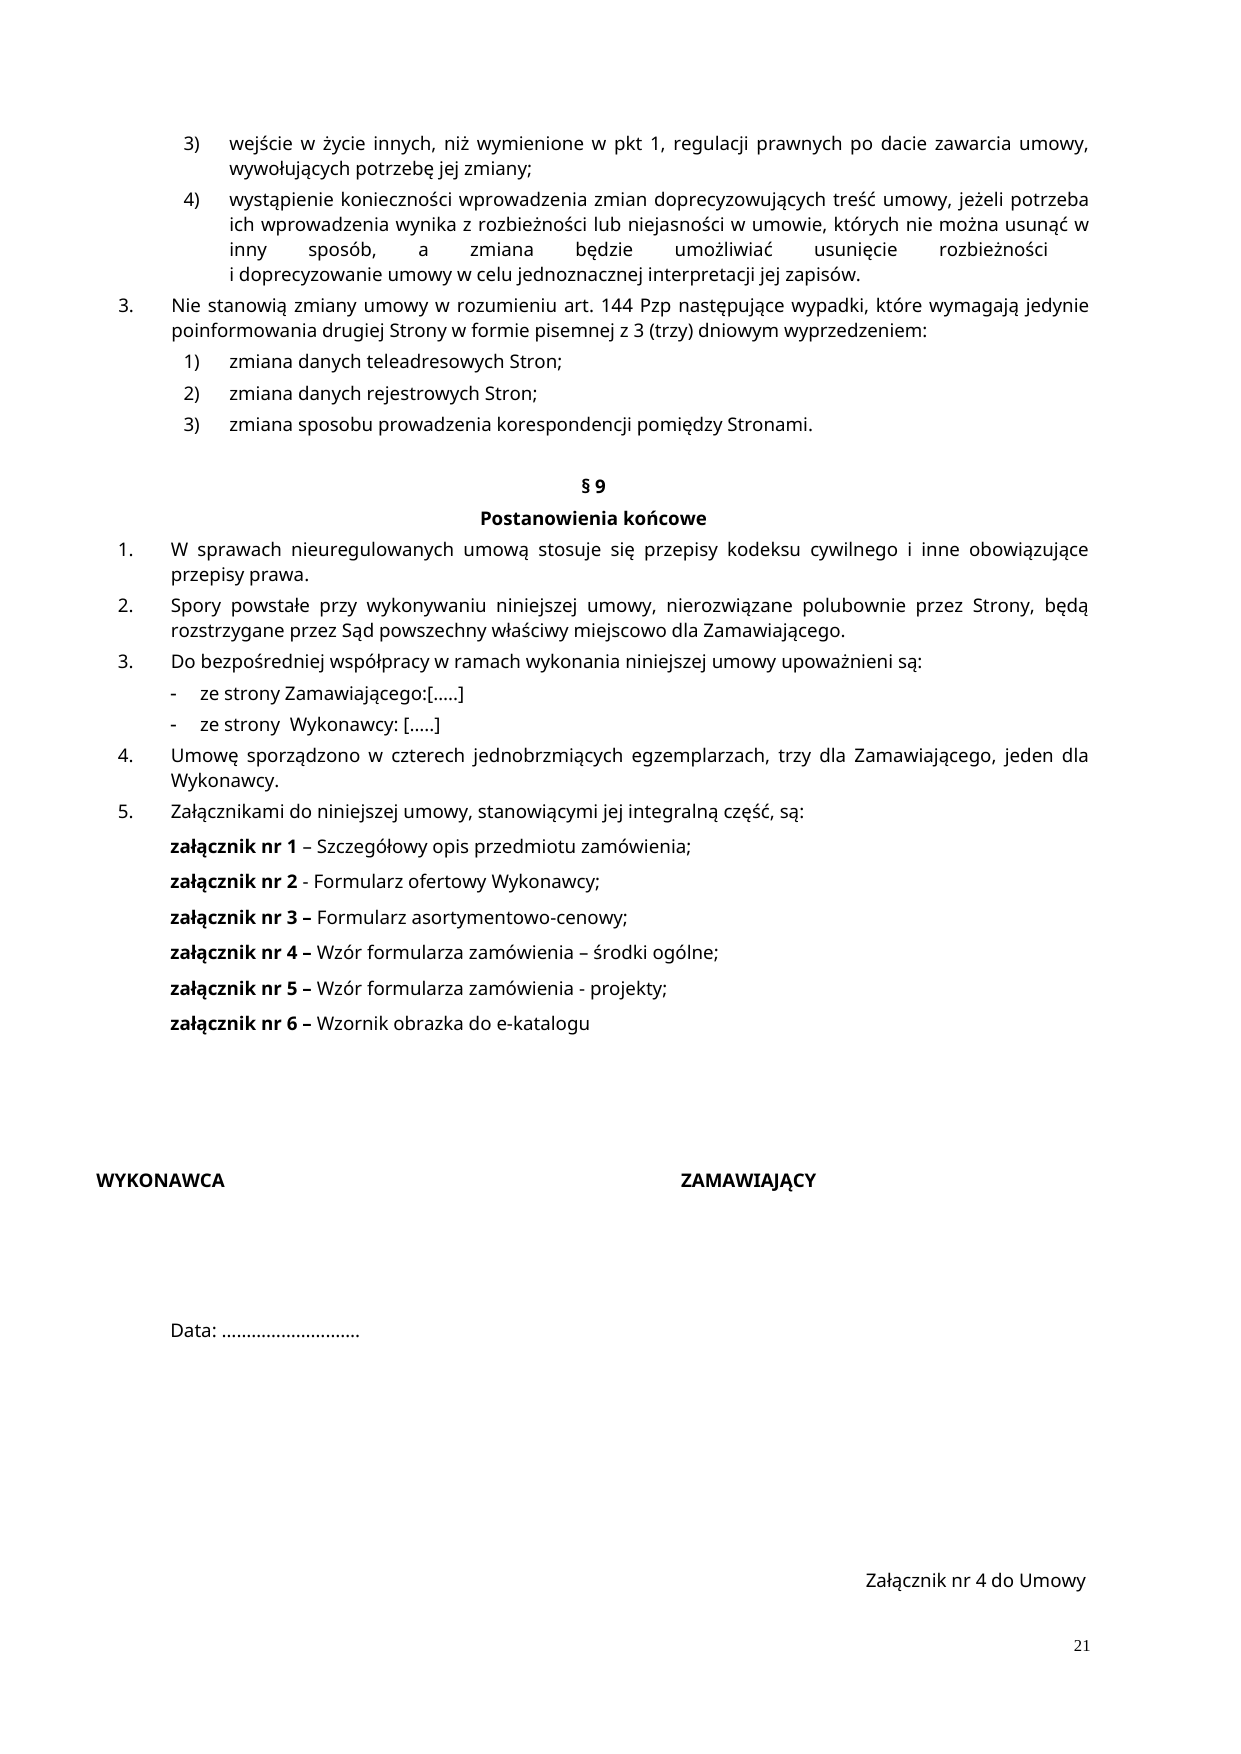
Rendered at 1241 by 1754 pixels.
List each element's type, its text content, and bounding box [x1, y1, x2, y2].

list ze strony Wykonawcy: […..] [170, 711, 1090, 736]
list Spory powstałe przy wykonywaniu niniejszej umowy, nierozwiązane polubownie przez Strony, będą rozstrzygane przez Sąd powszechny właściwy miejscowo dla Zamawiającego. [133, 592, 1090, 642]
text Data: ………………………. [170, 1317, 1086, 1342]
list W sprawach nieuregulowanych umową stosuje się przepisy kodeksu cywilnego i inne obowiązujące przepisy prawa. [133, 536, 1090, 586]
list zmiana sposobu prowadzenia korespondencji pomiędzy Stronami. [200, 411, 1090, 436]
text załącznik nr 4 – Wzór formularza zamówienia – środki ogólne; [134, 936, 1086, 965]
list Nie stanowią zmiany umowy w rozumieniu art. 144 Pzp następujące wypadki, które wymagają jedynie poinformowania drugiej Strony w formie pisemnej z 3 (trzy) dniowym wyprzedzeniem: [134, 292, 1090, 342]
list zmiana danych teleadresowych Stron; [200, 349, 1090, 374]
list Załącznikami do niniejszej umowy, stanowiącymi jej integralną część, są: [133, 799, 1090, 824]
list zmiana danych rejestrowych Stron; [200, 380, 1090, 405]
list wystąpienie konieczności wprowadzenia zmian doprecyzowujących treść umowy, jeżeli potrzeba ich wprowadzenia wynika z rozbieżności lub niejasności w umowie, których nie można usunąć w inny sposób, a zmiana będzie umożliwiać usunięcie rozbieżności i doprecyzowanie umowy w celu jednoznacznej interpretacji jej zapisów. [200, 186, 1090, 286]
text Postanowienia końcowe [96, 505, 1090, 530]
list wejście w życie innych, niż wymienione w pkt 1, regulacji prawnych po dacie zawarcia umowy, wywołujących potrzebę jej zmiany; [200, 130, 1090, 180]
text załącznik nr 3 – Formularz asortymentowo-cenowy; [134, 901, 1086, 930]
text WYKONAWCA ZAMAWIAJĄCY [96, 1167, 1086, 1192]
list Umowę sporządzono w czterech jednobrzmiących egzemplarzach, trzy dla Zamawiającego, jeden dla Wykonawcy. [133, 742, 1090, 792]
text § 9 [96, 474, 1090, 499]
text załącznik nr 5 – Wzór formularza zamówienia - projekty; [134, 972, 1086, 1001]
text załącznik nr 6 – Wzornik obrazka do e-katalogu [134, 1007, 1086, 1036]
text Załącznik nr 4 do Umowy [170, 1567, 1086, 1592]
text załącznik nr 2 - Formularz ofertowy Wykonawcy; [134, 865, 1086, 894]
list ze strony Zamawiającego:[…..] [170, 680, 1090, 705]
text załącznik nr 1 – Szczegółowy opis przedmiotu zamówienia; [134, 830, 1086, 859]
list Do bezpośredniej współpracy w ramach wykonania niniejszej umowy upoważnieni są: [133, 649, 1090, 674]
